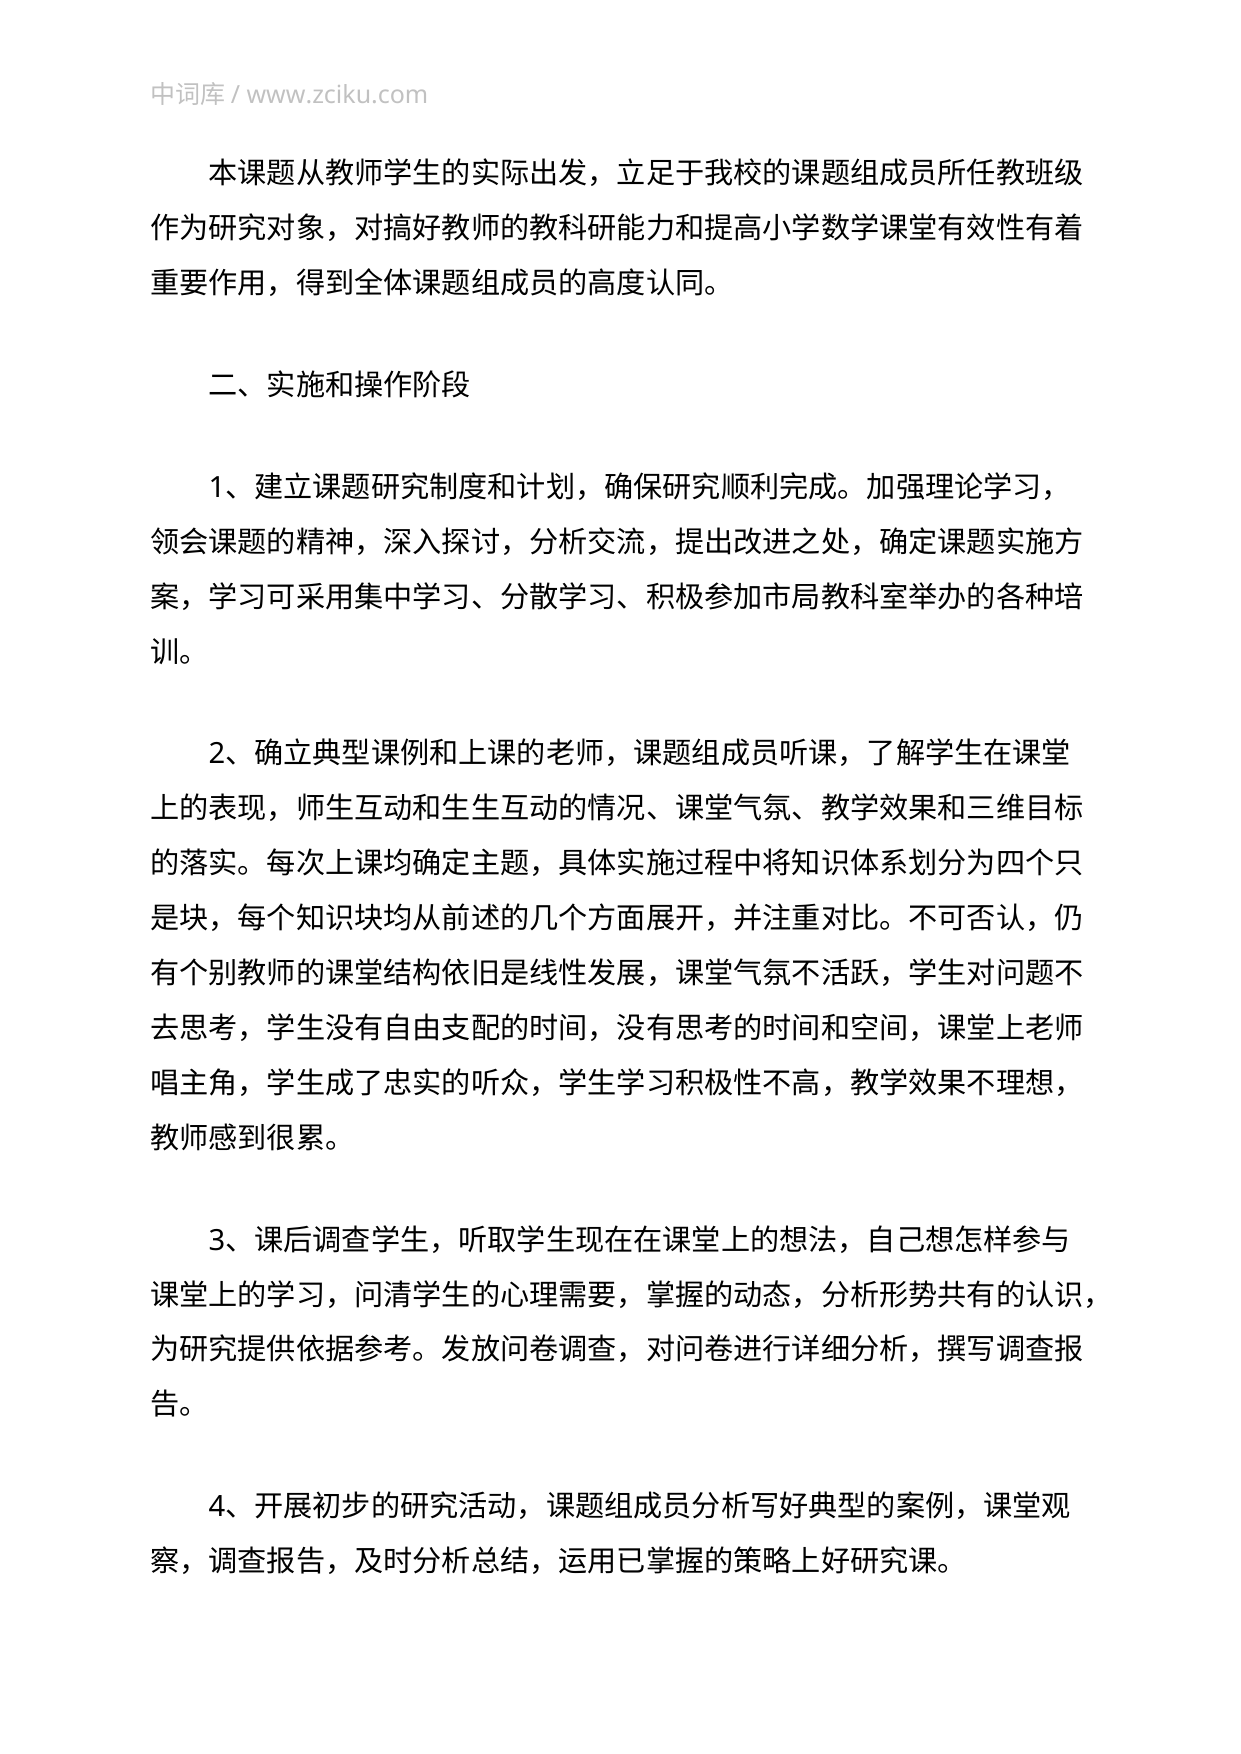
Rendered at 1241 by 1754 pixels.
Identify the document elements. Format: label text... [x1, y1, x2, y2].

text 二、实施和操作阶段 [150, 362, 1090, 404]
text 2、确立典型课例和上课的老师，课题组成员听课，了解学生在课堂上的表现，师生互动和生生互动的情况、课堂气氛、教学效果和三维目标的落实。每次上课均确定主题，具体实施过程中将知识体系划分为四个只是块，每个知识块均从前述的几个方面展开，并注重对比。不可否认，仍有个别教师的课堂结构依旧是线性发展，课堂气氛不活跃，学生对问题不去思考，学生没有自由支配的时间，没有思考的时间和空间，课堂上老师唱主角，学生成了忠实的听众，学生学习积极性不高，教学效果不理想，教师感到很累。 [150, 730, 1090, 1157]
text 3、课后调查学生，听取学生现在在课堂上的想法，自己想怎样参与课堂上的学习，问清学生的心理需要，掌握的动态，分析形势共有的认识，为研究提供依据参考。发放问卷调查，对问卷进行详细分析，撰写调查报告。 [150, 1216, 1090, 1423]
text 本课题从教师学生的实际出发，立足于我校的课题组成员所任教班级作为研究对象，对搞好教师的教科研能力和提高小学数学课堂有效性有着重要作用，得到全体课题组成员的高度认同。 [150, 150, 1090, 302]
text 4、开展初步的研究活动，课题组成员分析写好典型的案例，课堂观察，调查报告，及时分析总结，运用已掌握的策略上好研究课。 [150, 1483, 1090, 1580]
text 1、建立课题研究制度和计划，确保研究顺利完成。加强理论学习，领会课题的精神，深入探讨，分析交流，提出改进之处，确定课题实施方案，学习可采用集中学习、分散学习、积极参加市局教科室举办的各种培训。 [150, 463, 1090, 670]
